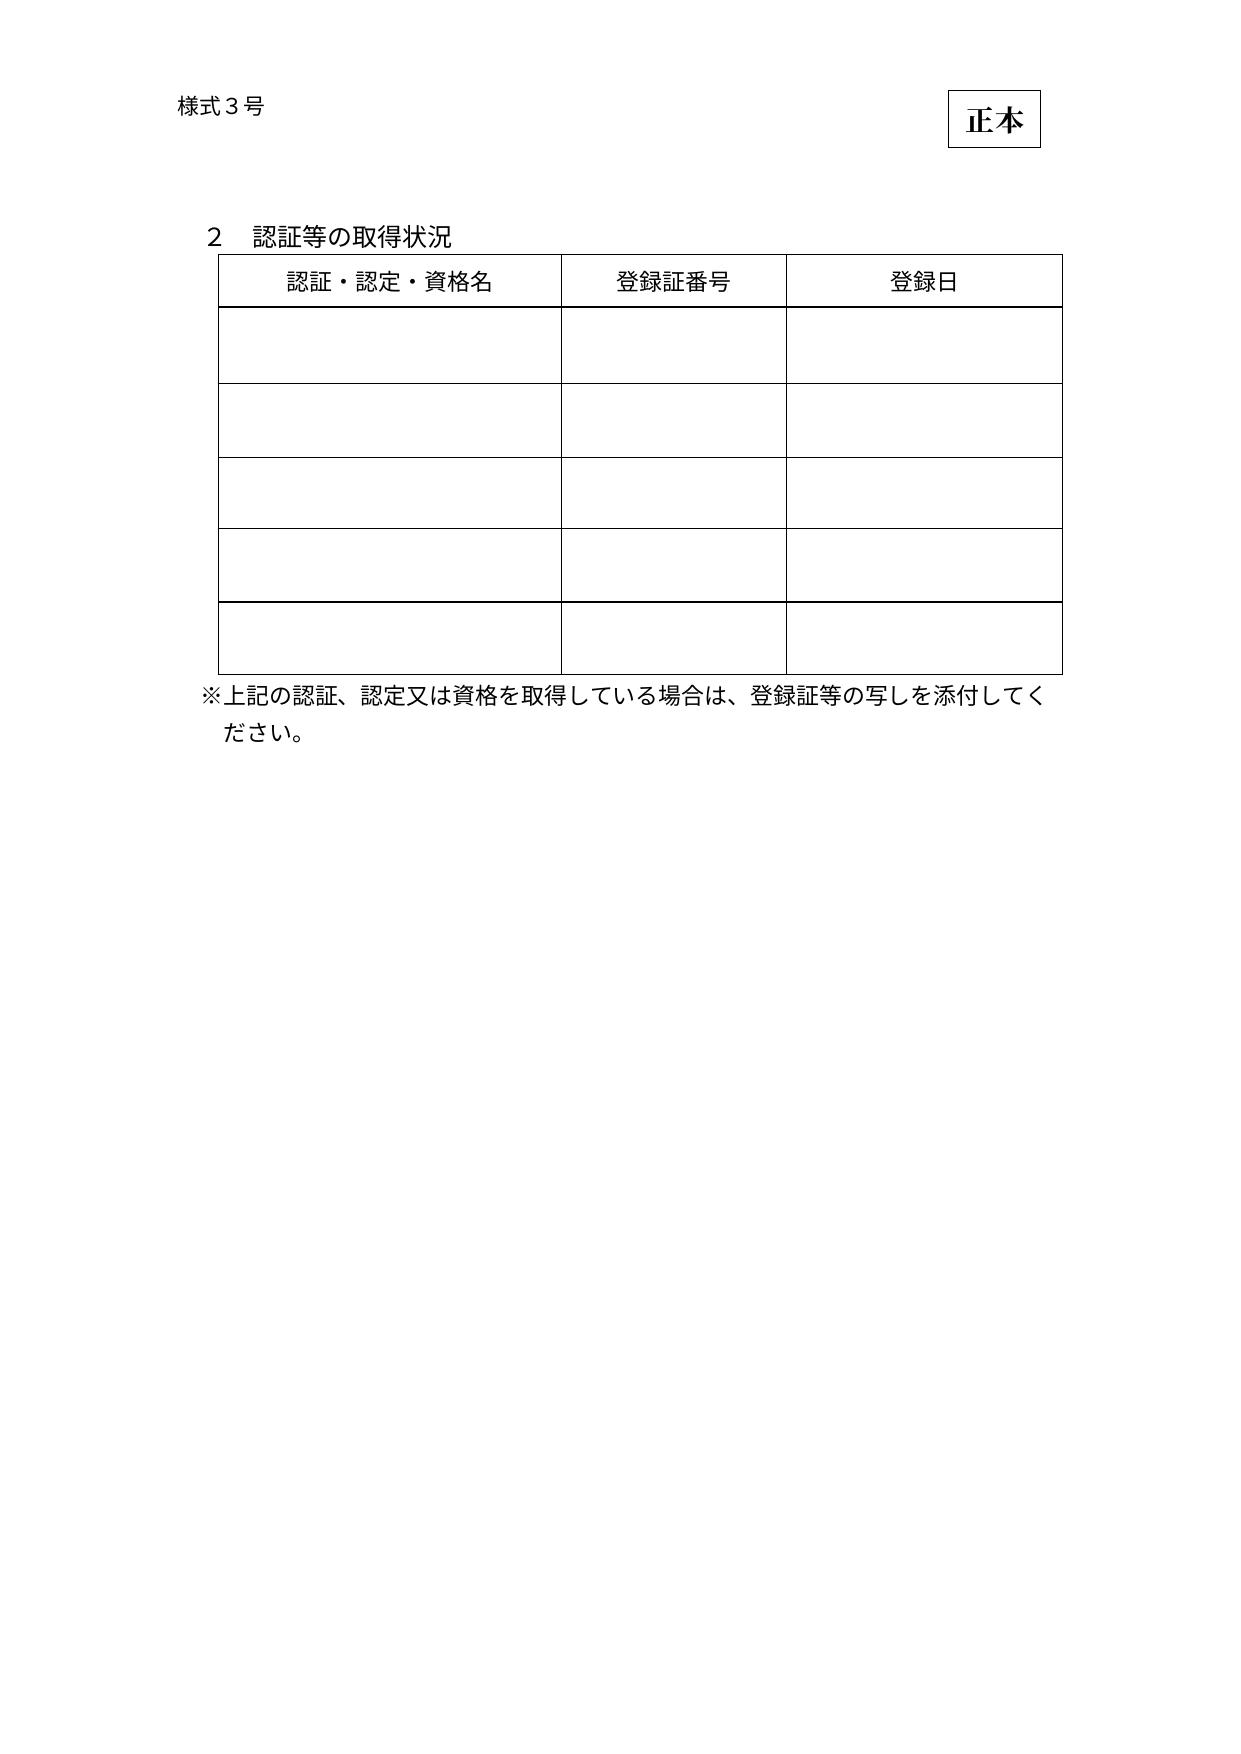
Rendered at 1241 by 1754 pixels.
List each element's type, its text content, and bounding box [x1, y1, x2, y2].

table_cell [787, 529, 1062, 601]
table_cell [787, 308, 1062, 383]
table_cell [219, 529, 561, 601]
text ２ 認証等の取得状況 [202, 217, 1063, 254]
table_cell [219, 458, 561, 528]
table_cell [562, 529, 786, 601]
table_cell [219, 603, 561, 674]
table_cell [562, 384, 786, 457]
table_cell [562, 458, 786, 528]
table_cell [787, 458, 1062, 528]
table_cell [787, 603, 1062, 674]
table_cell [562, 308, 786, 383]
table_header 登録日 [787, 255, 1062, 306]
table_header 認証・認定・資格名 [219, 255, 561, 306]
table_cell [787, 384, 1062, 457]
text ※上記の認証、認定又は資格を取得している場合は、登録証等の写しを添付してください。 [177, 675, 1063, 750]
table_cell [219, 308, 561, 383]
table_header 登録証番号 [562, 255, 786, 306]
table_cell [219, 384, 561, 457]
table_cell [562, 603, 786, 674]
